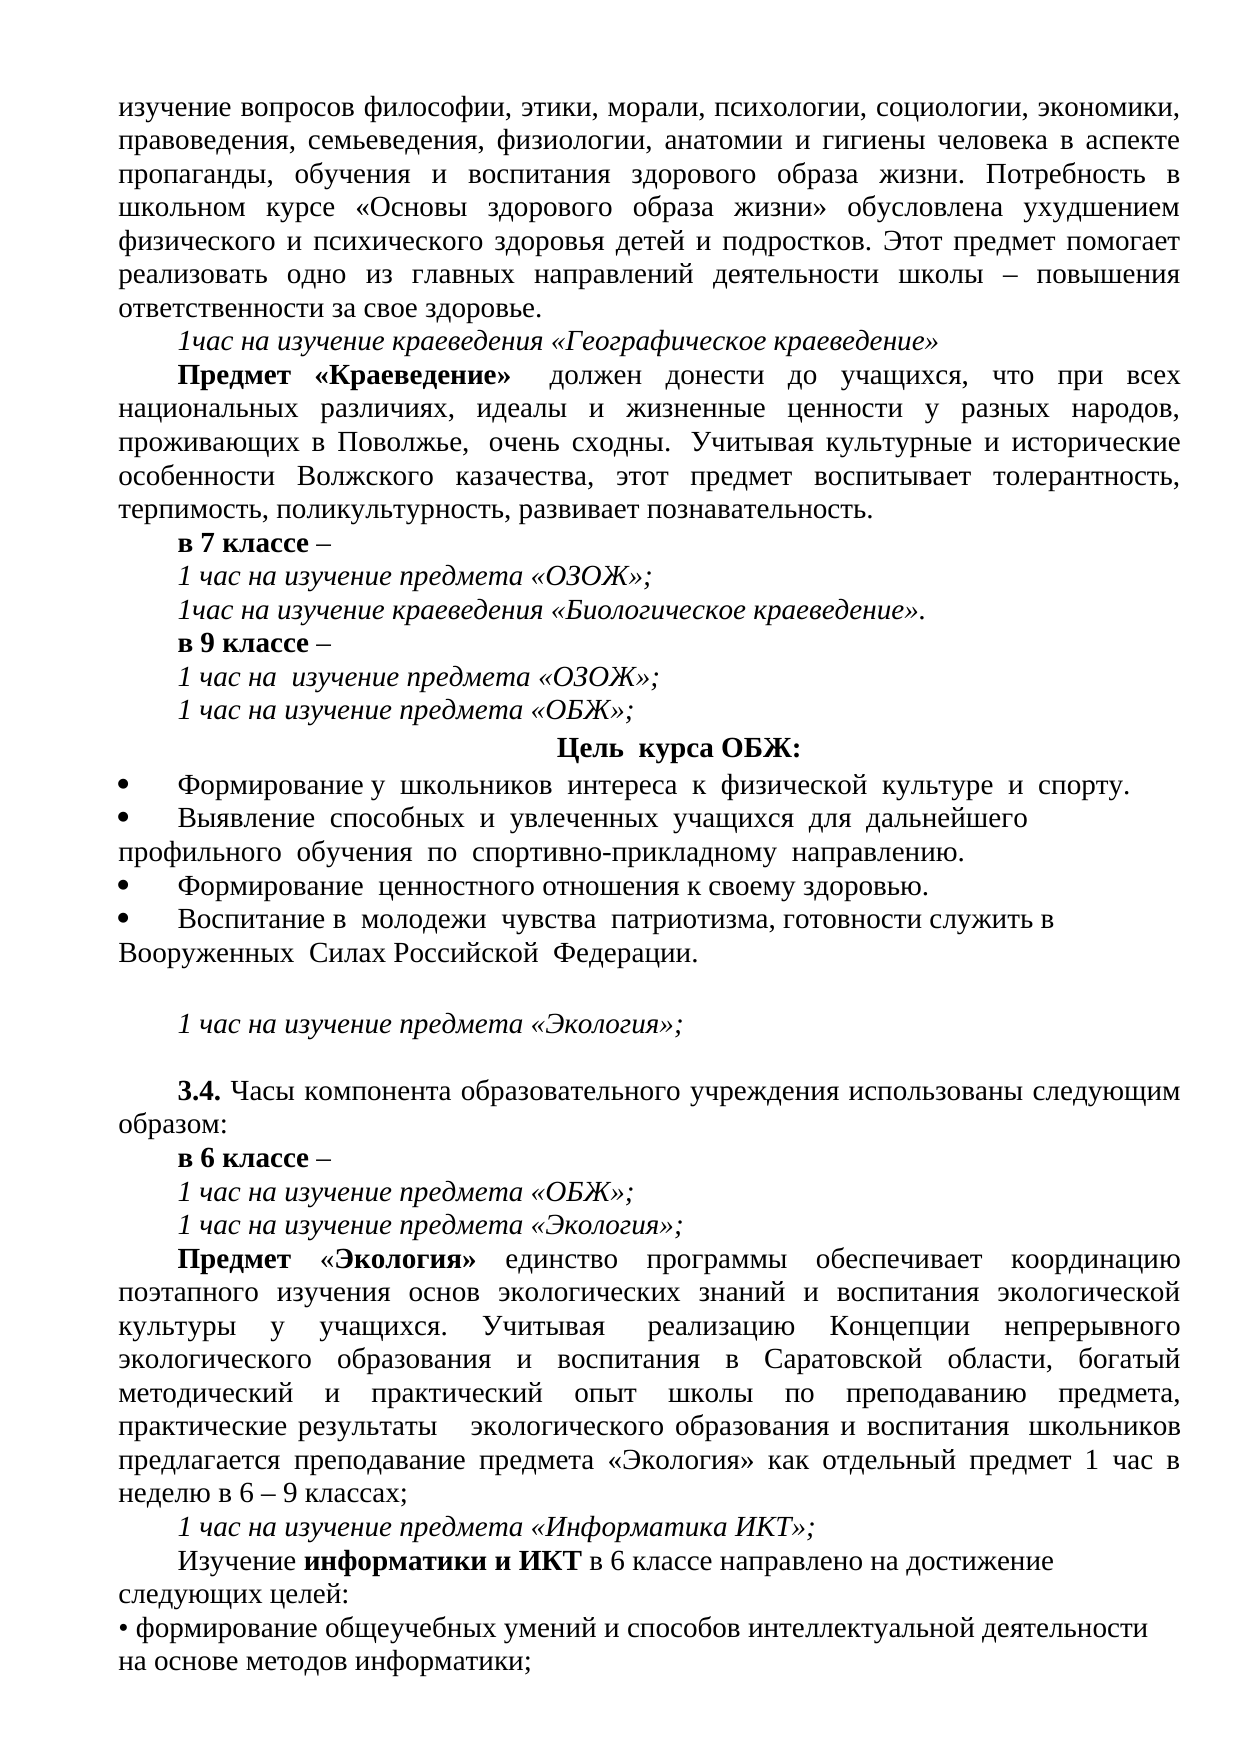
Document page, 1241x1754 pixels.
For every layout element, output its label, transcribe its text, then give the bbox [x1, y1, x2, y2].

list Формирование у школьников интереса к физической культуре и спорту. [118, 767, 1181, 801]
text 1час на изучение краеведения «Биологическое краеведение». [118, 592, 1181, 625]
text Предмет «Краеведение» должен донести до учащихся, что при всех национальных различиях, идеалы и жизненные ценности у разных народов, проживающих в Поволжье, очень сходны. Учитывая культурные и исторические особенности Волжского казачества, этот предмет воспитывает толерантность, терпимость, поликультурность, развивает познавательность. [118, 357, 1181, 525]
text 3.4. Часы компонента образовательного учреждения использованы следующим образом: [118, 1073, 1181, 1140]
list Выявление способных и увлеченных учащихся для дальнейшего профильного обучения по спортивно-прикладному направлению. [118, 801, 1181, 868]
text 1 час на изучение предмета «ОБЖ»; [118, 1174, 1181, 1207]
list Воспитание в молодежи чувства патриотизма, готовности служить в Вооруженных Силах Российской Федерации. [118, 901, 1181, 969]
text 1 час на изучение предмета «Экология»; [118, 1006, 1181, 1039]
text 1 час на изучение предмета «ОЗОЖ»; [118, 558, 1181, 592]
text в 7 классе – [118, 525, 1181, 558]
text Предмет «Экология» единство программы обеспечивает координацию поэтапного изучения основ экологических знаний и воспитания экологической культуры у учащихся. Учитывая реализацию Концепции непрерывного экологического образования и воспитания в Саратовской области, богатый методический и практический опыт школы по преподаванию предмета, практические результаты экологического образования и воспитания школьников предлагается преподавание предмета «Экология» как отдельный предмет 1 час в неделю в 6 – 9 классах; [118, 1241, 1181, 1509]
text 1 час на изучение предмета «ОБЖ»; [118, 692, 1181, 726]
text 1 час на изучение предмета «Экология»; [118, 1207, 1181, 1241]
list Формирование ценностного отношения к своему здоровью. [118, 868, 1181, 901]
text 1час на изучение краеведения «Географическое краеведение» [118, 323, 1181, 357]
text 1 час на изучение предмета «ОЗОЖ»; [118, 659, 1181, 692]
text в 6 классе – [118, 1140, 1181, 1174]
text Цель курса ОБЖ: [118, 730, 1181, 763]
text Изучение информатики и ИКТ в 6 классе направлено на достижение следующих целей: • формирование общеучебных умений и способов интеллектуальной деятельности на основе методов информатики; [118, 1543, 1181, 1677]
text 1 час на изучение предмета «Информатика ИКТ»; [118, 1509, 1181, 1543]
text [118, 89, 1181, 323]
text в 9 классе – [118, 625, 1181, 659]
